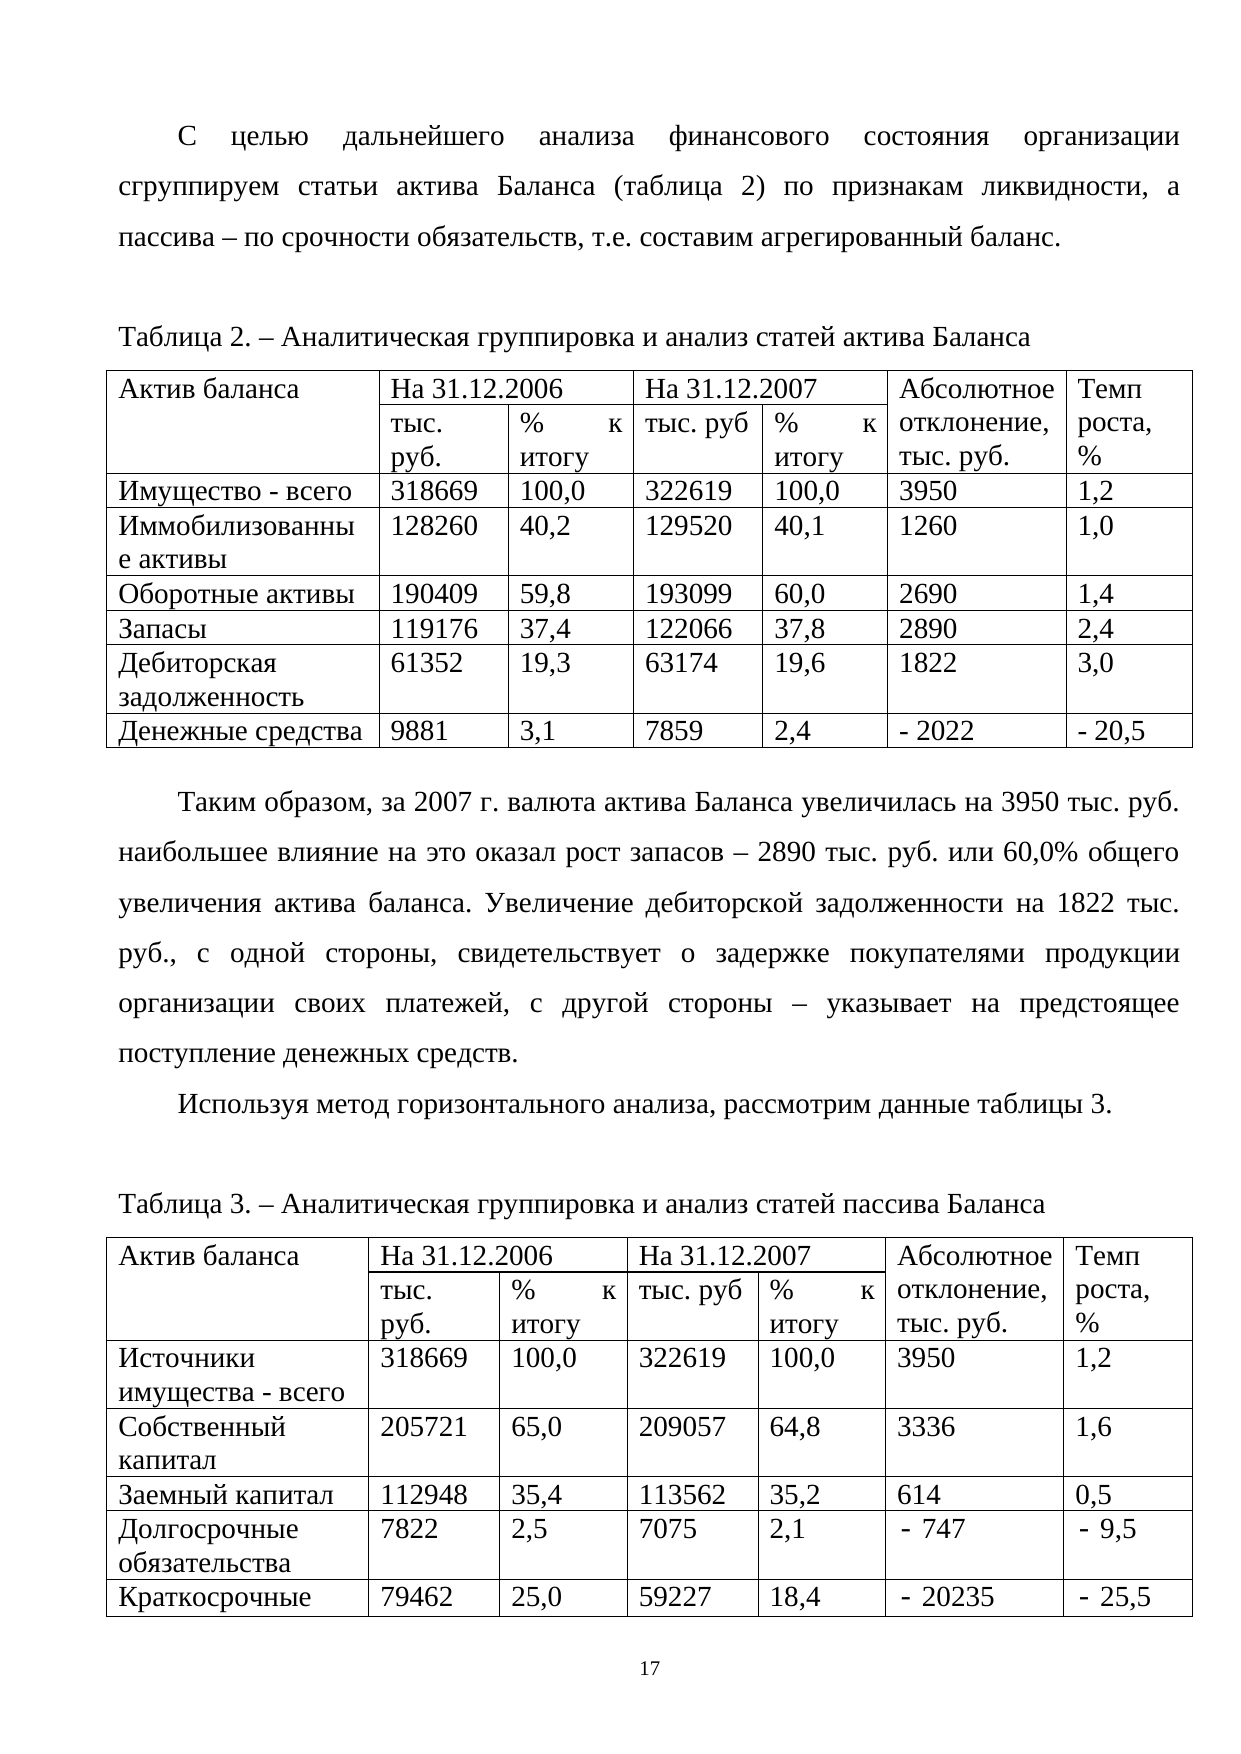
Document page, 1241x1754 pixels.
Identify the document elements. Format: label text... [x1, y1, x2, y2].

table_cell 112948 [369, 1477, 499, 1510]
table_cell 0,5 [1064, 1477, 1192, 1510]
table_cell 3950 [886, 1341, 1063, 1408]
table_cell 18,4 [759, 1580, 885, 1616]
table_cell 100,0 [500, 1341, 627, 1408]
table_cell 37,8 [763, 611, 887, 644]
table_cell Иммобилизованные активы [107, 508, 379, 575]
table_cell 35,2 [759, 1477, 885, 1510]
table_cell - 9,5 [1064, 1511, 1192, 1578]
table_header Абсолютное отклонение, тыс. руб. [886, 1238, 1063, 1339]
table_cell 209057 [628, 1409, 758, 1476]
table_cell 3,0 [1067, 645, 1192, 712]
table_cell 1,2 [1067, 474, 1192, 507]
table_cell 9881 [380, 714, 508, 747]
table_cell 7859 [634, 714, 762, 747]
table_cell % к итогу [509, 405, 633, 472]
table_cell 19,6 [763, 645, 887, 712]
table_cell тыс. руб [628, 1273, 758, 1339]
table_cell тыс. руб [634, 405, 762, 472]
table_cell 1,6 [1064, 1409, 1192, 1476]
table_cell 113562 [628, 1477, 758, 1510]
table_header Актив баланса [107, 1238, 368, 1339]
table_cell 205721 [369, 1409, 499, 1476]
table_cell 322619 [628, 1341, 758, 1408]
table_header На 31.12.2007 [634, 371, 887, 404]
table_cell 614 [886, 1477, 1063, 1510]
table_header На 31.12.2006 [380, 371, 633, 404]
table_header На 31.12.2007 [628, 1238, 885, 1271]
table_cell 59227 [628, 1580, 758, 1616]
table_cell 129520 [634, 508, 762, 575]
table_cell 122066 [634, 611, 762, 644]
table_cell 3336 [886, 1409, 1063, 1476]
table_cell 64,8 [759, 1409, 885, 1476]
table_cell Денежные средства [107, 714, 379, 747]
table_cell 63174 [634, 645, 762, 712]
table_cell 1,2 [1064, 1341, 1192, 1408]
table_cell 37,4 [509, 611, 633, 644]
table_cell Собственный капитал [107, 1409, 368, 1476]
table_cell 25,0 [500, 1580, 627, 1616]
text Используя метод горизонтального анализа, рассмотрим данные таблицы 3. [118, 1086, 1181, 1119]
table_cell 2,1 [759, 1511, 885, 1578]
table_cell 1,0 [1067, 508, 1192, 575]
table_cell 2690 [888, 576, 1066, 610]
table_cell 100,0 [509, 474, 633, 507]
table_cell 3,1 [509, 714, 633, 747]
table_cell 100,0 [763, 474, 887, 507]
table_cell тыс. руб. [369, 1273, 499, 1339]
table_cell Долгосрочные обязательства [107, 1511, 368, 1578]
table_header Актив баланса [107, 371, 379, 472]
table_cell - 2022 [888, 714, 1066, 747]
text Таким образом, за 2007 г. валюта актива Баланса увеличилась на 3950 тыс. руб. наибольшее влияние на это оказал рост запасов – 2890 тыс. руб. или 60,0% общего увеличения актива баланса. Увеличение дебиторской задолженности на 1822 тыс. руб., с одной стороны, свидетельствует о задержке покупателями продукции организации своих платежей, с другой стороны – указывает на предстоящее поступление денежных средств. [118, 784, 1181, 1069]
table_cell 318669 [369, 1341, 499, 1408]
table_cell 60,0 [763, 576, 887, 610]
table_header Темп роста, % [1067, 371, 1192, 472]
table_cell - 20,5 [1067, 714, 1192, 747]
table_cell Запасы [107, 611, 379, 644]
table_cell 35,4 [500, 1477, 627, 1510]
table_cell 79462 [369, 1580, 499, 1616]
table_header На 31.12.2006 [369, 1238, 627, 1271]
table_cell Имущество - всего [107, 474, 379, 507]
table_cell 1260 [888, 508, 1066, 575]
table_cell 318669 [380, 474, 508, 507]
table_cell 7075 [628, 1511, 758, 1578]
table_header Темп роста, % [1064, 1238, 1192, 1339]
table_cell 1822 [888, 645, 1066, 712]
table_cell 59,8 [509, 576, 633, 610]
table_cell - 25,5 [1064, 1580, 1192, 1616]
table_cell 19,3 [509, 645, 633, 712]
table_cell 40,1 [763, 508, 887, 575]
table_cell 2,4 [763, 714, 887, 747]
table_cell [107, 1580, 368, 1616]
table_cell 65,0 [500, 1409, 627, 1476]
table_cell Дебиторская задолженность [107, 645, 379, 712]
table_cell 3950 [888, 474, 1066, 507]
table_cell Оборотные активы [107, 576, 379, 610]
text Таблица 3. – Аналитическая группировка и анализ статей пассива Баланса [118, 1187, 1181, 1220]
table_cell % к итогу [759, 1273, 885, 1339]
table_cell 128260 [380, 508, 508, 575]
table_cell 7822 [369, 1511, 499, 1578]
table_cell 322619 [634, 474, 762, 507]
text С целью дальнейшего анализа финансового состояния организации сгруппируем статьи актива Баланса (таблица 2) по признакам ликвидности, а пассива – по срочности обязательств, т.е. составим агрегированный баланс. [118, 118, 1181, 252]
text Таблица 2. – Аналитическая группировка и анализ статей актива Баланса [118, 319, 1181, 353]
table_cell - 20235 [886, 1580, 1063, 1616]
table_cell % к итогу [500, 1273, 627, 1339]
table_cell 2,4 [1067, 611, 1192, 644]
table_cell 40,2 [509, 508, 633, 575]
table_header Абсолютное отклонение, тыс. руб. [888, 371, 1066, 472]
table_cell - 747 [886, 1511, 1063, 1578]
table_cell Источники имущества - всего [107, 1341, 368, 1408]
table_cell тыс. руб. [380, 405, 508, 472]
table_cell 100,0 [759, 1341, 885, 1408]
table_cell 2890 [888, 611, 1066, 644]
table_cell 1,4 [1067, 576, 1192, 610]
table_cell 193099 [634, 576, 762, 610]
table_cell % к итогу [763, 405, 887, 472]
table_cell Заемный капитал [107, 1477, 368, 1510]
table_cell 2,5 [500, 1511, 627, 1578]
table_cell 190409 [380, 576, 508, 610]
table_cell 119176 [380, 611, 508, 644]
table_cell 61352 [380, 645, 508, 712]
